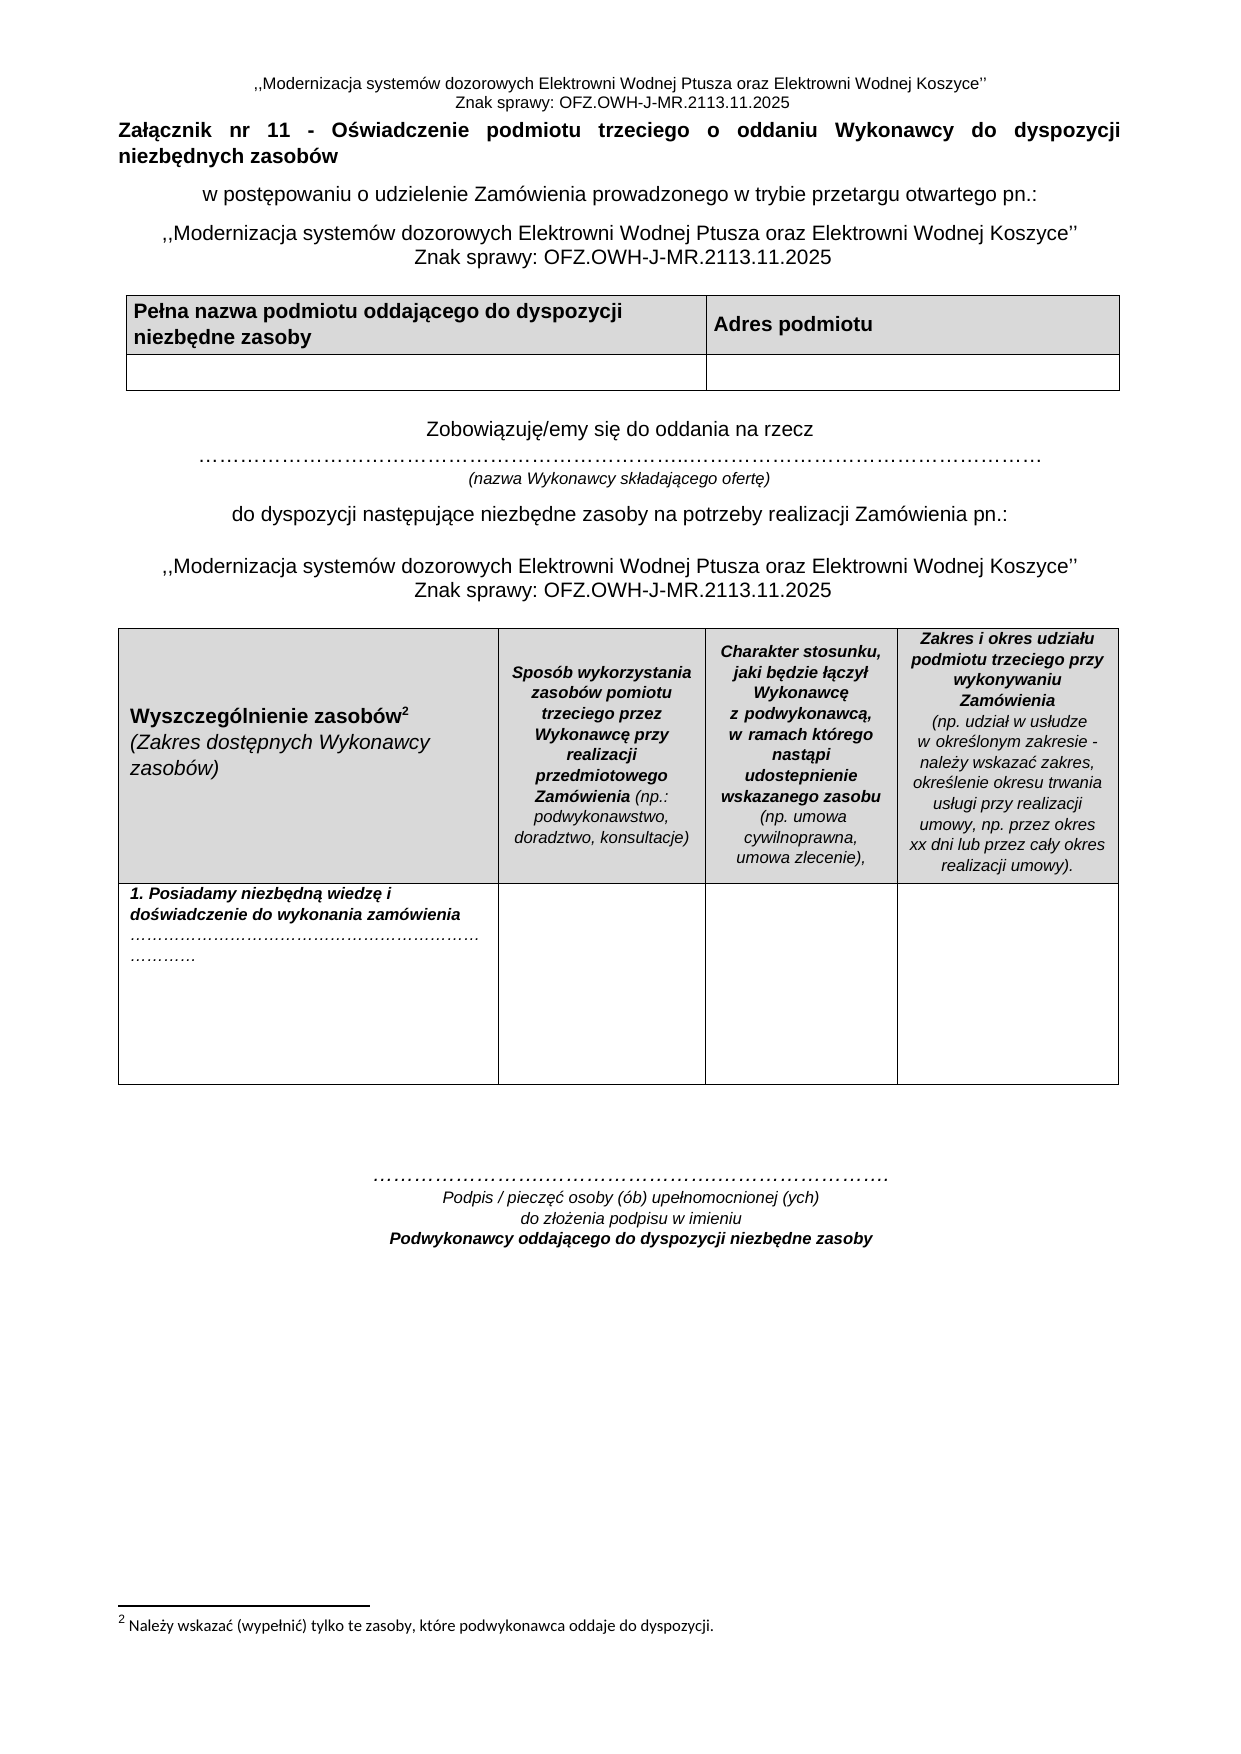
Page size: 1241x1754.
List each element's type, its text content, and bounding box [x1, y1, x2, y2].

table_header Pełna nazwa podmiotu oddającego do dyspozycji niezbędne zasoby [127, 296, 706, 354]
text (nazwa Wykonawcy składającego ofertę) [118, 469, 1122, 488]
text do dyspozycji następujące niezbędne zasoby na potrzeby realizacji Zamówienia pn.: [118, 502, 1122, 526]
table_cell [707, 355, 1119, 390]
table_header Sposób wykorzystania zasobów pomiotu trzeciego przez Wykonawcę przy realizacji przedmiotowego Zamówienia (np.: podwykonawstwo, doradztwo, konsultacje) [499, 629, 705, 883]
table_cell [127, 355, 706, 390]
table_cell 1. Posiadamy niezbędną wiedzę i doświadczenie do wykonania zamówienia ………………………………………………………………… [119, 884, 498, 1083]
table_header Wyszczególnienie zasobów (Zakres dostępnych Wykonawcy zasobów) [119, 629, 498, 883]
table_header Zakres i okres udziału podmiotu trzeciego przy wykonywaniu Zamówienia (np. udział w usłudze w określonym zakresie - należy wskazać zakres, określenie okresu trwania usługi przy realizacji umowy, np. przez okres xx dni lub przez cały okres realizacji umowy). [898, 629, 1118, 883]
table_header Adres podmiotu [707, 296, 1119, 354]
text ,,Modernizacja systemów dozorowych Elektrowni Wodnej Ptusza oraz Elektrowni Wodnej Koszyce’’ Znak sprawy: OFZ.OWH-J-MR.2113.11.2025 [118, 554, 1122, 602]
table_header Charakter stosunku, jaki będzie łączył Wykonawcę z podwykonawcą, w ramach którego nastąpi udostepnienie wskazanego zasobu (np. umowa cywilnoprawna, umowa zlecenie), [706, 629, 897, 883]
table_cell [499, 884, 705, 1083]
text ,,Modernizacja systemów dozorowych Elektrowni Wodnej Ptusza oraz Elektrowni Wodnej Koszyce’’ Znak sprawy: OFZ.OWH-J-MR.2113.11.2025 [118, 221, 1122, 268]
text Zobowiązuję/emy się do oddania na rzecz [118, 417, 1122, 441]
text w postępowaniu o udzielenie Zamówienia prowadzonego w trybie przetargu otwartego pn.: [118, 182, 1122, 206]
table_cell [706, 884, 897, 1083]
table_cell …………………….…………………….……………………. Podpis / pieczęć osoby (ób) upełnomocnionej (ych) do złożenia podpisu w imieniu Podwykonawcy oddającego do dyspozycji niezbędne zasoby [119, 1084, 1145, 1337]
text Załącznik nr 11 - Oświadczenie podmiotu trzeciego o oddaniu Wykonawcy do dyspozycji niezbędnych zasobów [118, 118, 1122, 168]
text ……………………………………………………………..…………………………………………… [118, 443, 1122, 467]
table_cell [898, 884, 1118, 1083]
